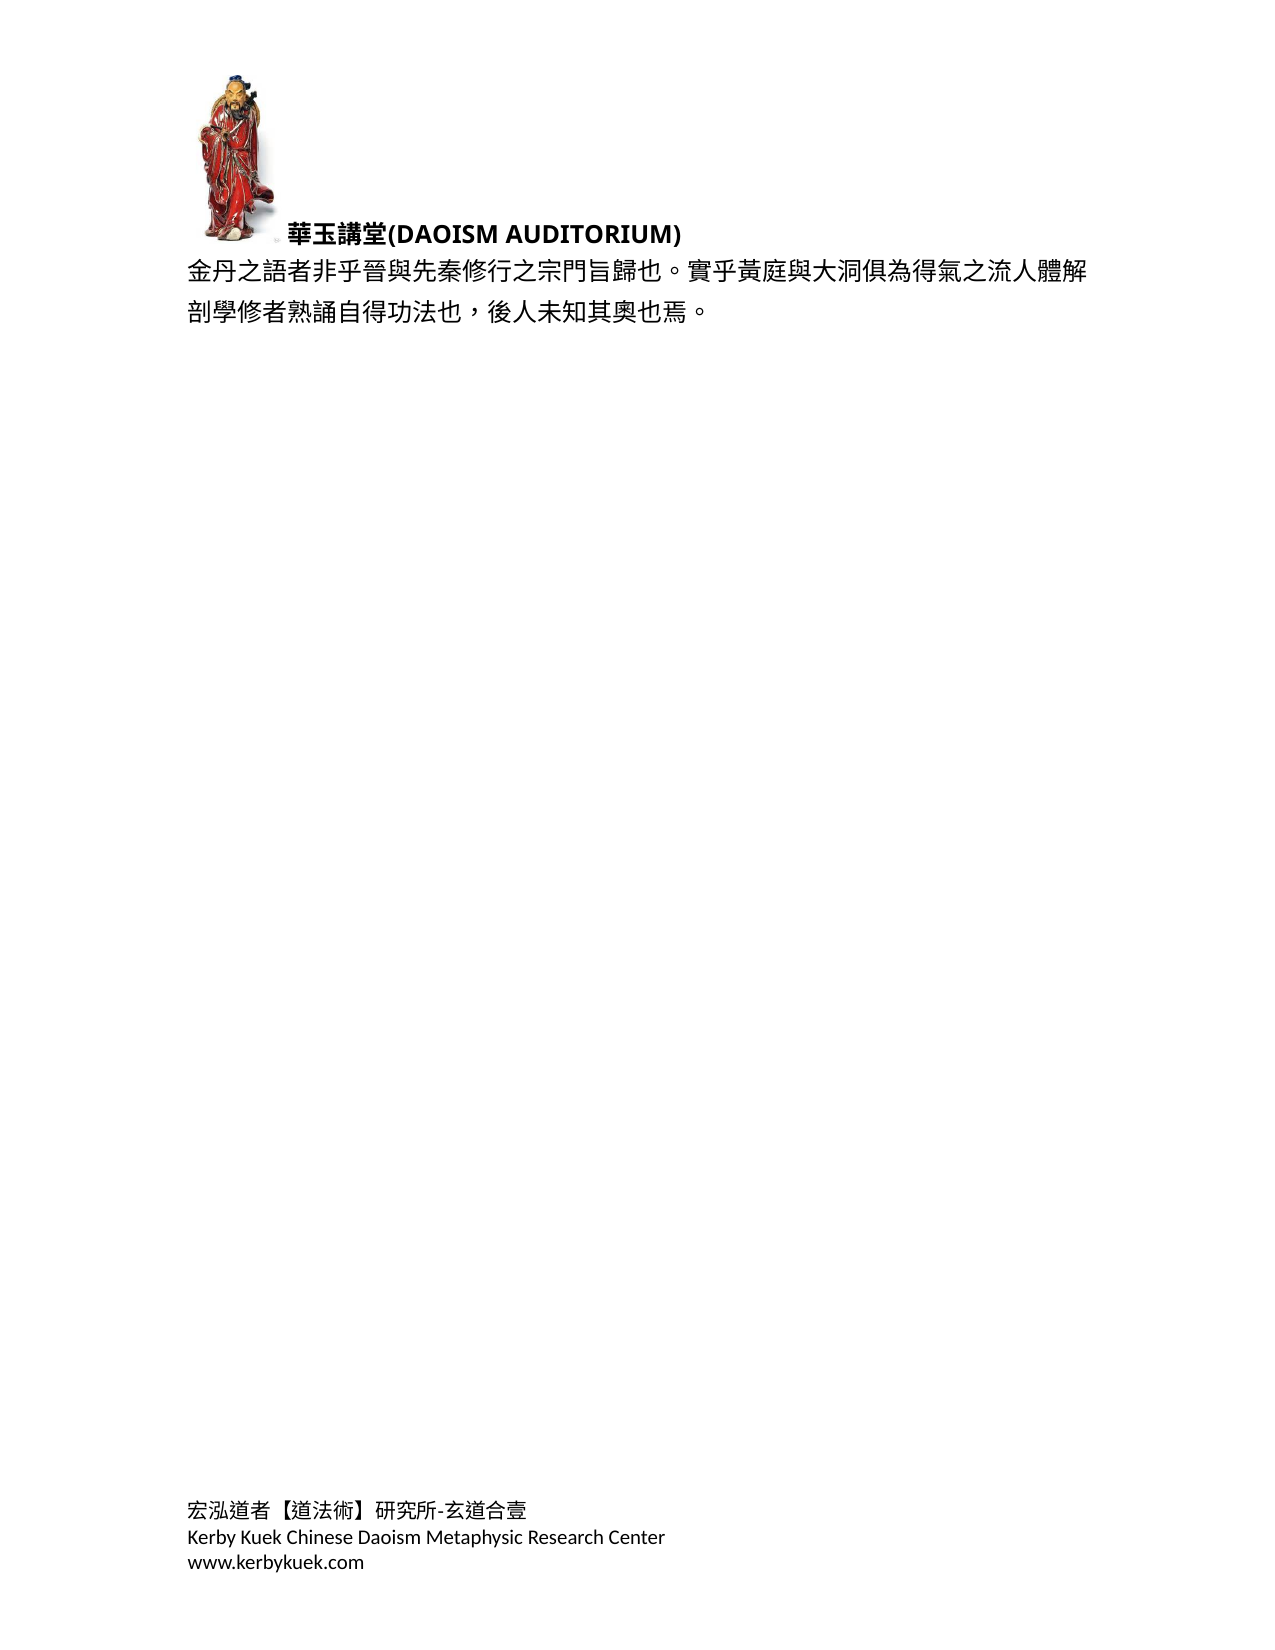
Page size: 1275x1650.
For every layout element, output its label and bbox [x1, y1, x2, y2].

picture [187, 75, 282, 244]
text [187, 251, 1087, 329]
